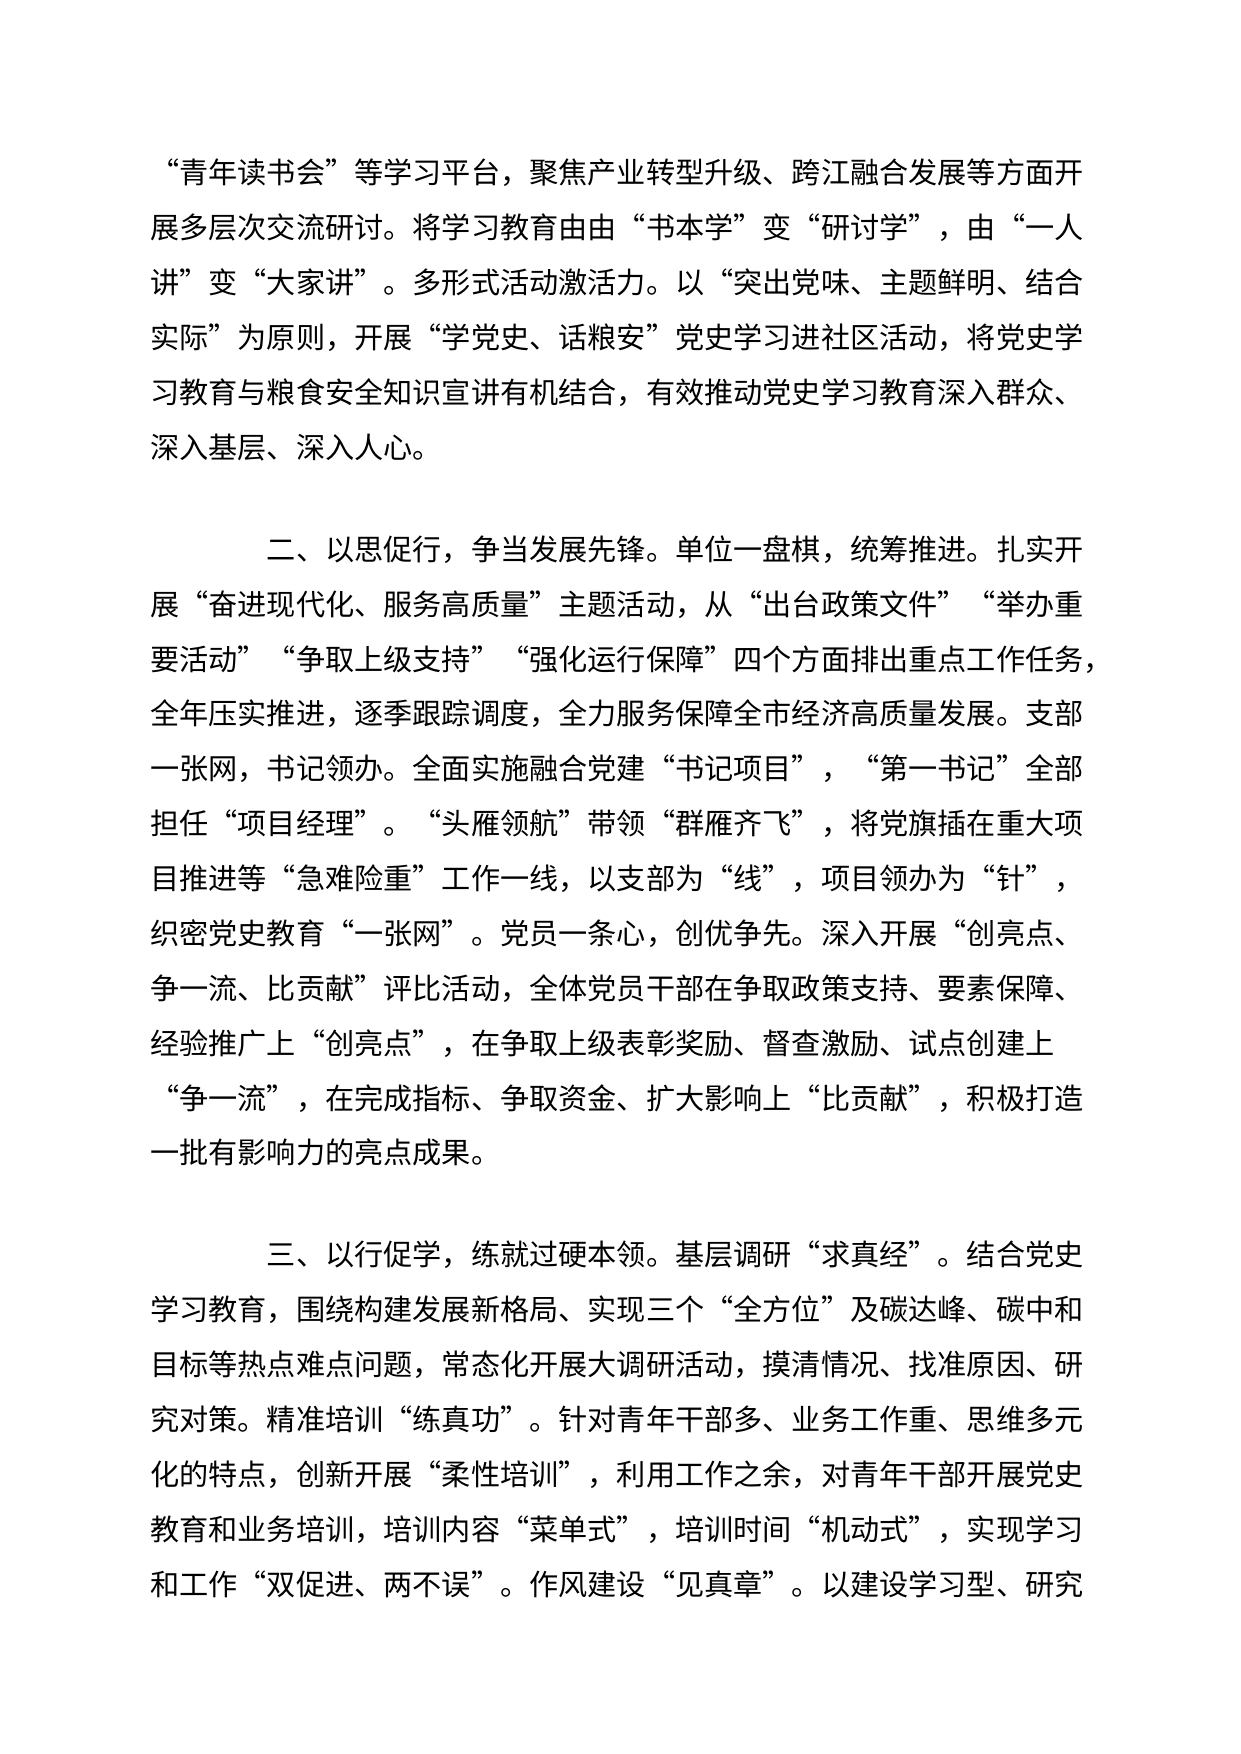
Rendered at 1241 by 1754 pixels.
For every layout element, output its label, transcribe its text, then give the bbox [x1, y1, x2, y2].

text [150, 150, 1090, 467]
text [150, 1232, 1090, 1603]
text 二、以思促行，争当发展先锋。单位一盘棋，统筹推进。扎实开展“奋进现代化、服务高质量”主题活动，从“出台政策文件”“举办重要活动”“争取上级支持”“强化运行保障”四个方面排出重点工作任务，全年压实推进，逐季跟踪调度，全力服务保障全市经济高质量发展。支部一张网，书记领办。全面实施融合党建“书记项目”，“第一书记”全部担任“项目经理”。“头雁领航”带领“群雁齐飞”，将党旗插在重大项目推进等“急难险重”工作一线，以支部为“线”，项目领办为“针”，织密党史教育“一张网”。党员一条心，创优争先。深入开展“创亮点、争一流、比贡献”评比活动，全体党员干部在争取政策支持、要素保障、经验推广上“创亮点”，在争取上级表彰奖励、督查激励、试点创建上“争一流”，在完成指标、争取资金、扩大影响上“比贡献”，积极打造一批有影响力的亮点成果。 [150, 526, 1090, 1172]
